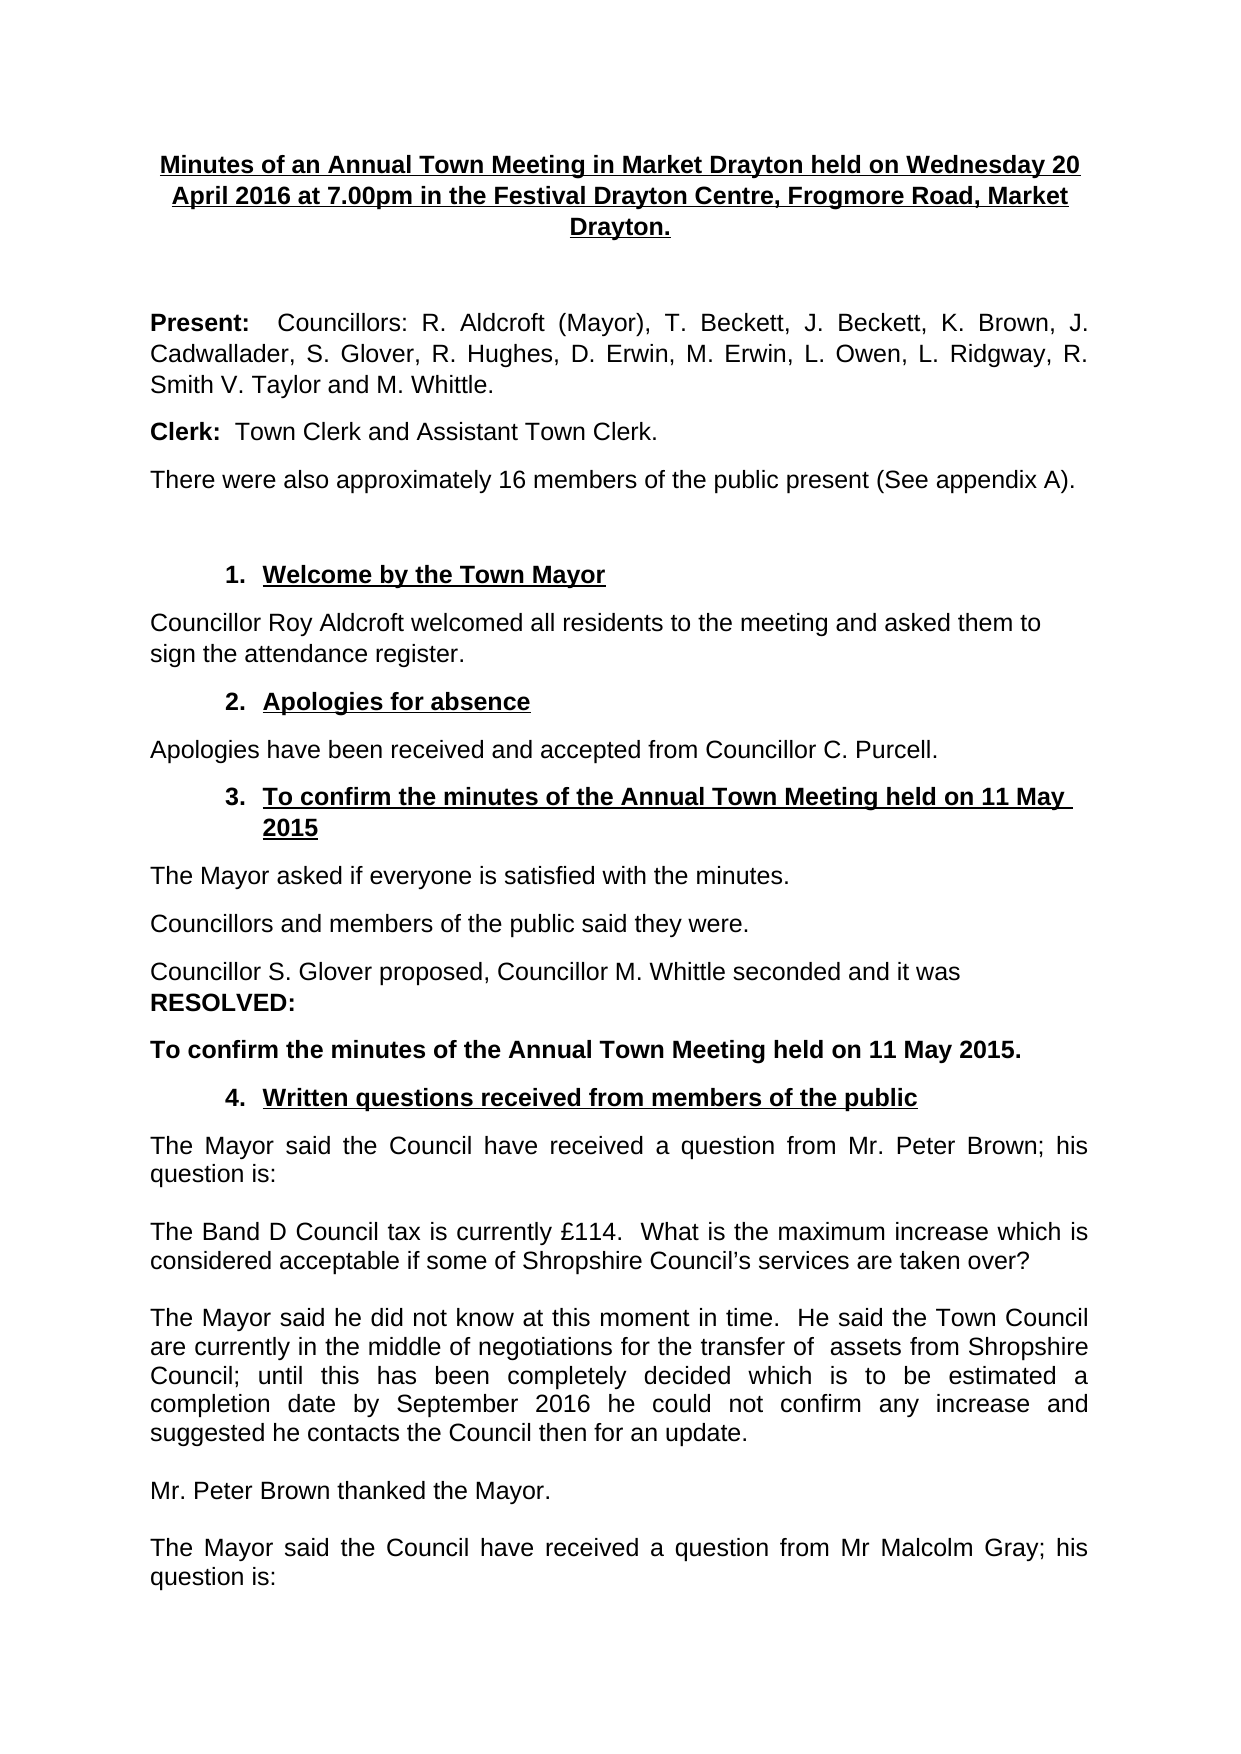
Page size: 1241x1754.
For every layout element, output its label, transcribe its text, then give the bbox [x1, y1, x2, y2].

text Apologies have been received and accepted from Councillor C. Purcell. [150, 734, 1090, 763]
text The Band D Council tax is currently £114. What is the maximum increase which is considered acceptable if some of Shropshire Council’s services are taken over? [150, 1217, 1090, 1274]
text The Mayor asked if everyone is satisfied with the minutes. [150, 861, 1090, 890]
text The Mayor said the Council have received a question from Mr Malcolm Gray; his question is: [150, 1533, 1090, 1591]
list To confirm the minutes of the Annual Town Meeting held on 11 May 2015 [225, 782, 1090, 842]
text Present: Councillors: R. Aldcroft (Mayor), T. Beckett, J. Beckett, K. Brown, J. Cadwallader, S. Glover, R. Hughes, D. Erwin, M. Erwin, L. Owen, L. Ridgway, R. Smith V. Taylor and M. Whittle. [150, 307, 1090, 398]
text Mr. Peter Brown thanked the Mayor. [150, 1476, 1090, 1504]
text There were also approximately 16 members of the public present (See appendix A). [150, 465, 1090, 494]
text Clerk: Town Clerk and Assistant Town Clerk. [150, 417, 1090, 446]
text Councillor S. Glover proposed, Councillor M. Whittle seconded and it was RESOLVED: [150, 956, 1090, 1016]
list Welcome by the Town Mayor [225, 560, 1090, 589]
text The Mayor said the Council have received a question from Mr. Peter Brown; his question is: [150, 1131, 1090, 1188]
list Written questions received from members of the public [225, 1083, 1090, 1112]
text Councillor Roy Aldcroft welcomed all residents to the meeting and asked them to sign the attendance register. [150, 608, 1090, 668]
list Apologies for absence [225, 687, 1090, 716]
text The Mayor said he did not know at this moment in time. He said the Town Council are currently in the middle of negotiations for the transfer of assets from Shropshire Council; until this has been completely decided which is to be estimated a completion date by September 2016 he could not confirm any increase and suggested he contacts the Council then for an update. [150, 1303, 1090, 1447]
text Councillors and members of the public said they were. [150, 909, 1090, 937]
text To confirm the minutes of the Annual Town Meeting held on 11 May 2015. [150, 1035, 1090, 1064]
text Minutes of an Annual Town Meeting in Market Drayton held on Wednesday 20 April 2016 at 7.00pm in the Festival Drayton Centre, Frogmore Road, Market Drayton. [150, 150, 1090, 241]
